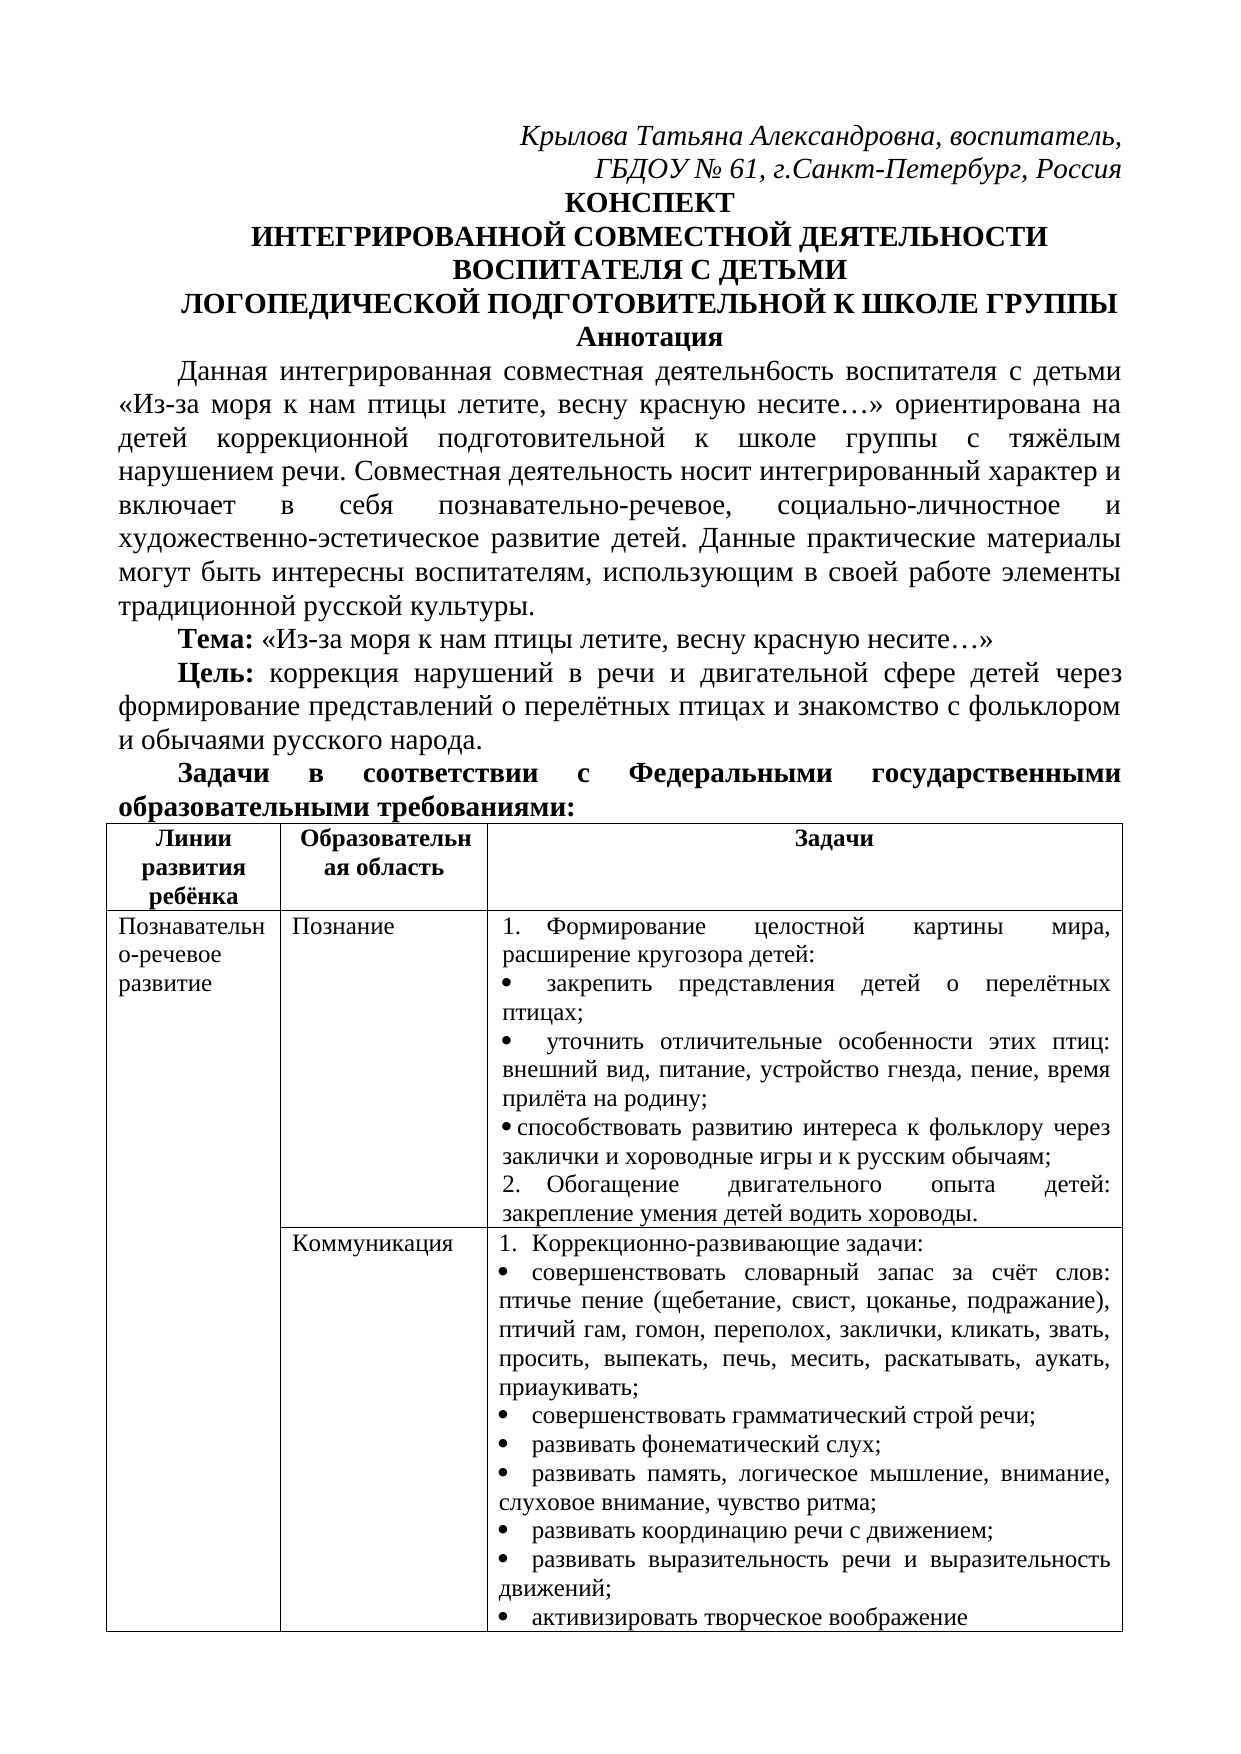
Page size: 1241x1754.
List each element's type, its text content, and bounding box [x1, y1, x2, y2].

table_header Образовательная область [281, 824, 487, 910]
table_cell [488, 1228, 1122, 1631]
text ГБДОУ № 61, г.Санкт-Петербург, Россия [118, 152, 1122, 185]
text ЛОГОПЕДИЧЕСКОЙ ПОДГОТОВИТЕЛЬНОЙ К ШКОЛЕ ГРУППЫ [118, 286, 1122, 319]
text ИНТЕГРИРОВАННОЙ СОВМЕСТНОЙ ДЕЯТЕЛЬНОСТИ [118, 219, 1122, 252]
text КОНСПЕКТ [118, 185, 1122, 219]
text ВОСПИТАТЕЛЯ С ДЕТЬМИ [118, 252, 1122, 286]
text Цель: коррекция нарушений в речи и двигательной сфере детей через формирование представлений о перелётных птицах и знакомство с фольклором и обычаями русского народа. [118, 655, 1122, 755]
table_header Линии развития ребёнка [107, 824, 280, 910]
text Тема: «Из-за моря к нам птицы летите, весну красную несите…» [118, 621, 1122, 655]
table_cell Коммуникация [281, 1228, 487, 1631]
text Данная интегрированная совместная деятельн6ость воспитателя с детьми «Из-за моря к нам птицы летите, весну красную несите…» ориентирована на детей коррекционной подготовительной к школе группы с тяжёлым нарушением речи. Совместная деятельность носит интегрированный характер и включает в себя познавательно-речевое, социально-личностное и художественно-эстетическое развитие детей. Данные практические материалы могут быть интересны воспитателям, использующим в своей работе элементы традиционной русской культуры. [118, 353, 1122, 621]
table_header Задачи [488, 824, 1122, 910]
table_cell Познание [281, 911, 487, 1227]
text Крылова Татьяна Александровна, воспитатель, [118, 118, 1122, 152]
table_cell Познавательно-речевое развитие [107, 911, 280, 1631]
text Аннотация [118, 319, 1122, 353]
table_cell Формирование целостной картины мира, расширение кругозора детей: закрепить представления детей о перелётных птицах; уточнить отличительные особенности этих птиц: внешний вид, питание, устройство гнезда, пение, время прилёта на родину; способствовать развитию интереса к фольклору через заклички и хороводные игры и к русским обычаям; Обогащение двигательного опыта детей: закрепление умения детей водить хороводы. [488, 911, 1122, 1227]
text Задачи в соответствии с Федеральными государственными образовательными требованиями: [118, 755, 1122, 822]
